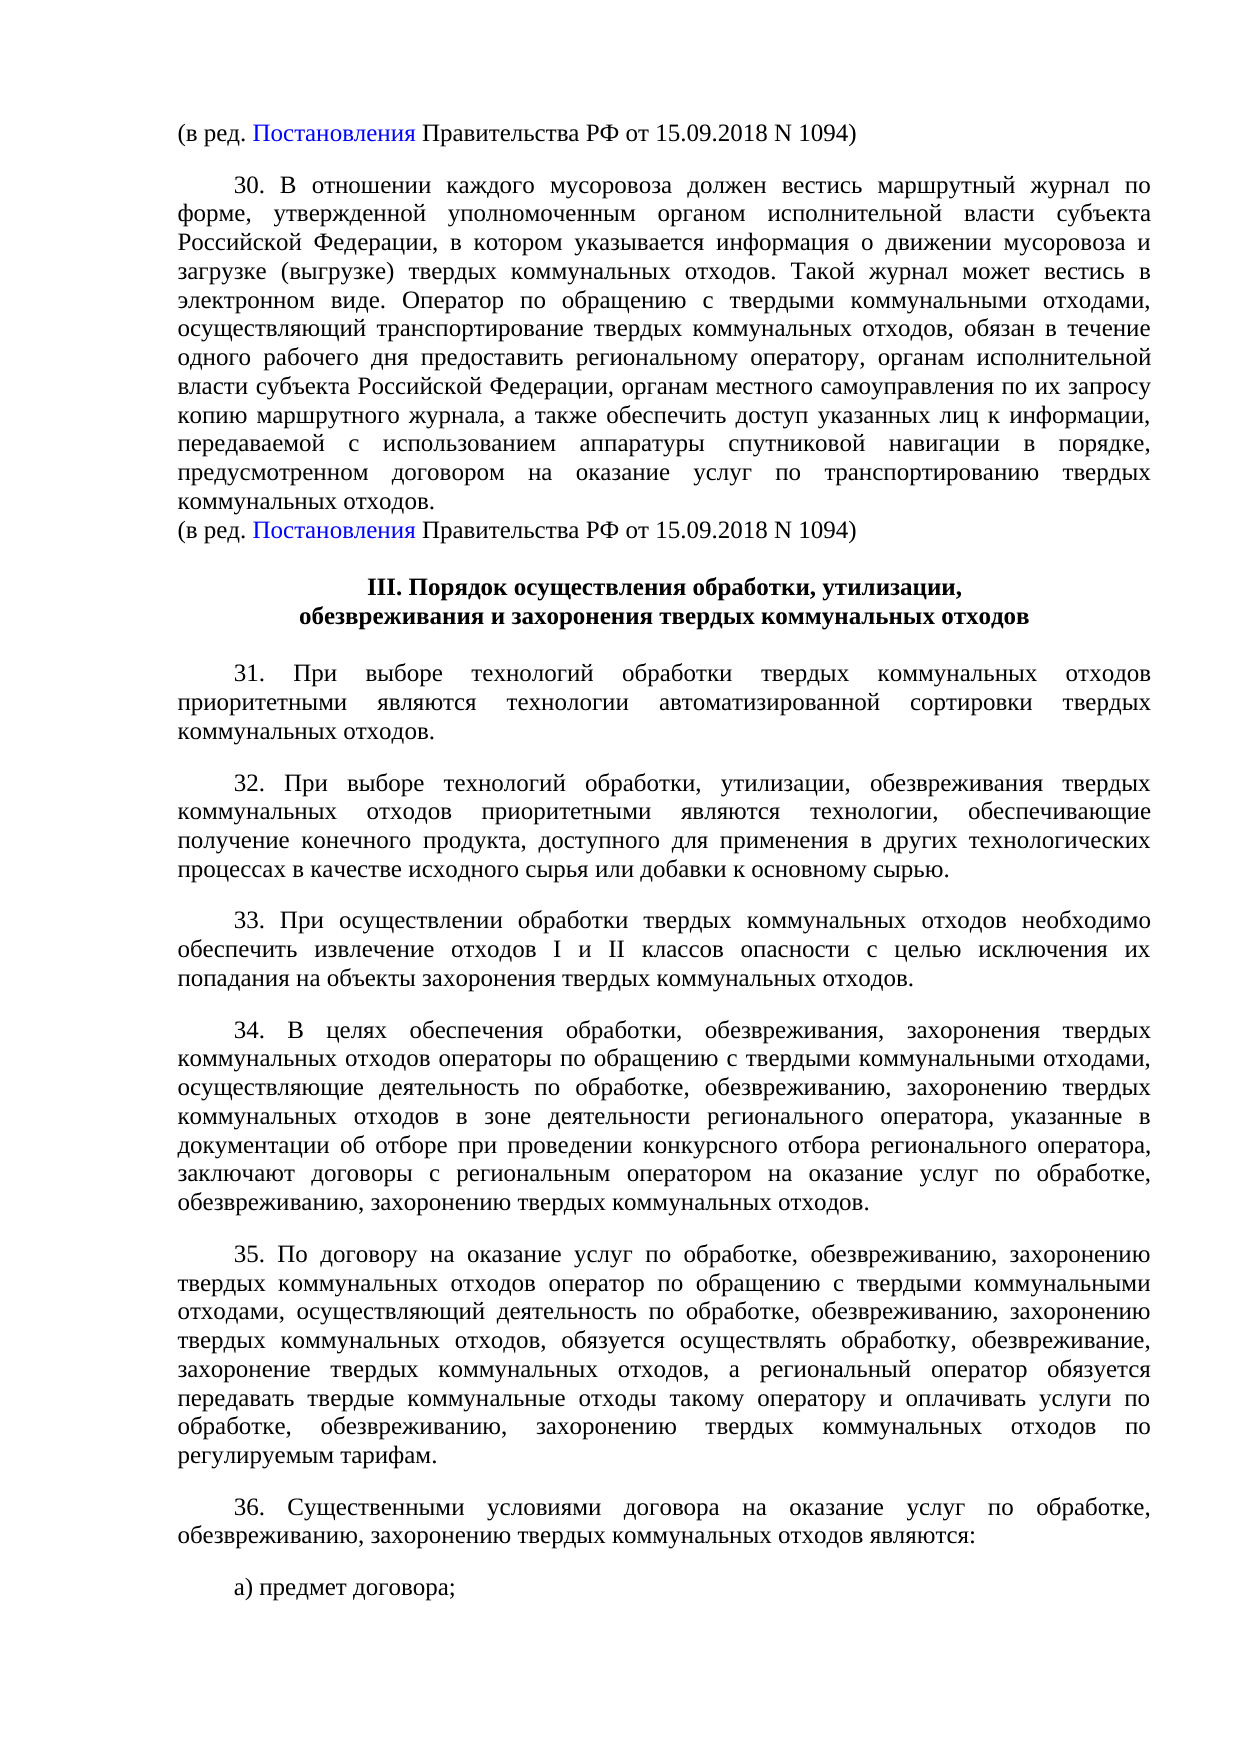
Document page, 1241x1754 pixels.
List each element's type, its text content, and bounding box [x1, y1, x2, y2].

text 36. Существенными условиями договора на оказание услуг по обработке, обезвреживанию, захоронению твердых коммунальных отходов являются: [177, 1492, 1152, 1549]
text а) предмет договора; [177, 1572, 1152, 1601]
text (в ред. Постановления Правительства РФ от 15.09.2018 N 1094) [177, 515, 1152, 543]
text 33. При осуществлении обработки твердых коммунальных отходов необходимо обеспечить извлечение отходов I и II классов опасности с целью исключения их попадания на объекты захоронения твердых коммунальных отходов. [177, 906, 1152, 992]
title обезвреживания и захоронения твердых коммунальных отходов [177, 601, 1152, 630]
text 32. При выборе технологий обработки, утилизации, обезвреживания твердых коммунальных отходов приоритетными являются технологии, обеспечивающие получение конечного продукта, доступного для применения в других технологических процессах в качестве исходного сырья или добавки к основному сырью. [177, 768, 1152, 883]
text 31. При выборе технологий обработки твердых коммунальных отходов приоритетными являются технологии автоматизированной сортировки твердых коммунальных отходов. [177, 658, 1152, 745]
text 34. В целях обеспечения обработки, обезвреживания, захоронения твердых коммунальных отходов операторы по обращению с твердыми коммунальными отходами, осуществляющие деятельность по обработке, обезвреживанию, захоронению твердых коммунальных отходов в зоне деятельности регионального оператора, указанные в документации об отборе при проведении конкурсного отбора регионального оператора, заключают договоры с региональным оператором на оказание услуг по обработке, обезвреживанию, захоронению твердых коммунальных отходов. [177, 1015, 1152, 1216]
text 30. В отношении каждого мусоровоза должен вестись маршрутный журнал по форме, утвержденной уполномоченным органом исполнительной власти субъекта Российской Федерации, в котором указывается информация о движении мусоровоза и загрузке (выгрузке) твердых коммунальных отходов. Такой журнал может вестись в электронном виде. Оператор по обращению с твердыми коммунальными отходами, осуществляющий транспортирование твердых коммунальных отходов, обязан в течение одного рабочего дня предоставить региональному оператору, органам исполнительной власти субъекта Российской Федерации, органам местного самоуправления по их запросу копию маршрутного журнала, а также обеспечить доступ указанных лиц к информации, передаваемой с использованием аппаратуры спутниковой навигации в порядке, предусмотренном договором на оказание услуг по транспортированию твердых коммунальных отходов. [177, 170, 1152, 515]
text (в ред. Постановления Правительства РФ от 15.09.2018 N 1094) [177, 118, 1152, 147]
title III. Порядок осуществления обработки, утилизации, [177, 572, 1152, 601]
text 35. По договору на оказание услуг по обработке, обезвреживанию, захоронению твердых коммунальных отходов оператор по обращению с твердыми коммунальными отходами, осуществляющий деятельность по обработке, обезвреживанию, захоронению твердых коммунальных отходов, обязуется осуществлять обработку, обезвреживание, захоронение твердых коммунальных отходов, а региональный оператор обязуется передавать твердые коммунальные отходы такому оператору и оплачивать услуги по обработке, обезвреживанию, захоронению твердых коммунальных отходов по регулируемым тарифам. [177, 1239, 1152, 1469]
